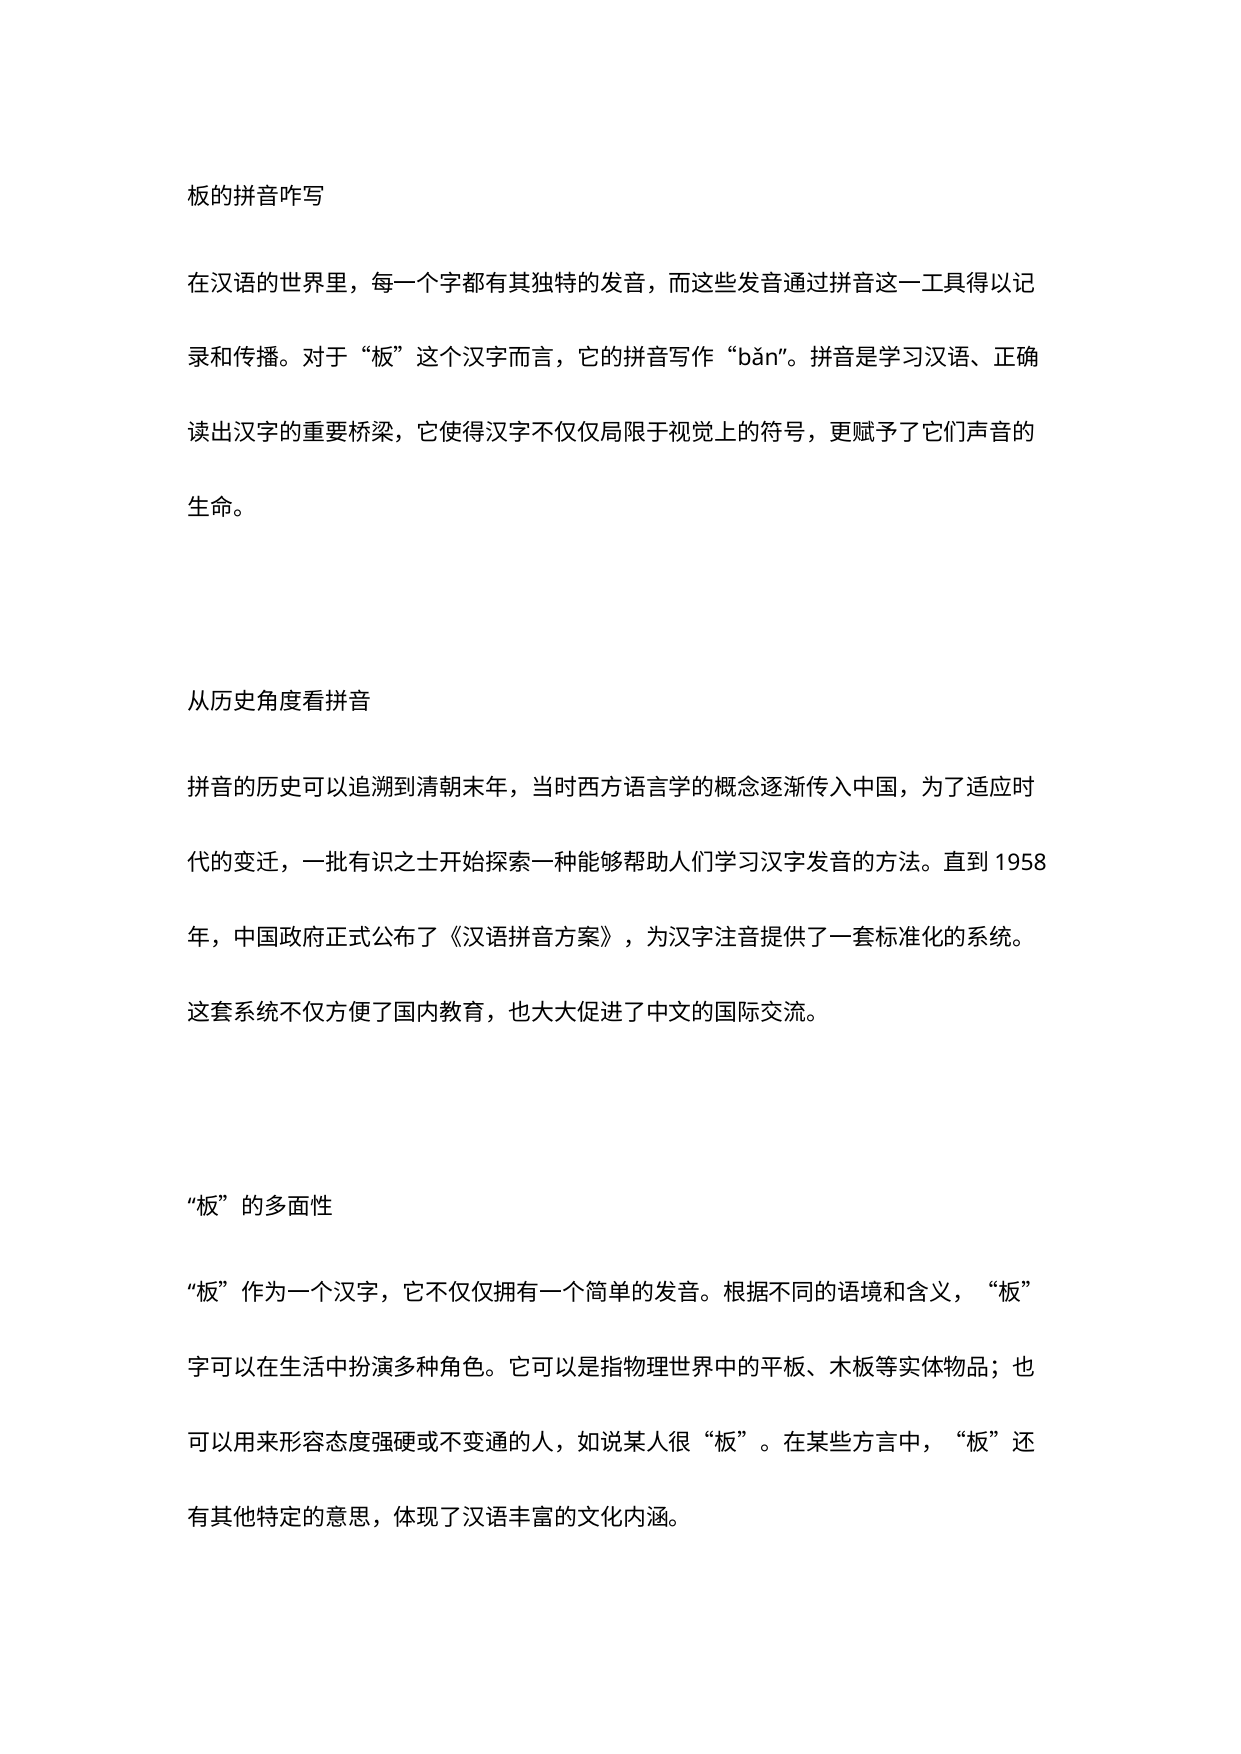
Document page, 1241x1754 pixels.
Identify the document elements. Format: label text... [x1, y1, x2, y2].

text “板”作为一个汉字，它不仅仅拥有一个简单的发音。根据不同的语境和含义，“板”字可以在生活中扮演多种角色。它可以是指物理世界中的平板、木板等实体物品；也可以用来形容态度强硬或不变通的人，如说某人很“板”。在某些方言中，“板”还有其他特定的意思，体现了汉语丰富的文化内涵。 [187, 1258, 1053, 1547]
text 从历史角度看拼音 [187, 667, 1053, 732]
text 板的拼音咋写 [187, 162, 1053, 227]
text “板”的多面性 [187, 1172, 1053, 1237]
text 在汉语的世界里，每一个字都有其独特的发音，而这些发音通过拼音这一工具得以记录和传播。对于“板”这个汉字而言，它的拼音写作“bǎn”。拼音是学习汉语、正确读出汉字的重要桥梁，它使得汉字不仅仅局限于视觉上的符号，更赋予了它们声音的生命。 [187, 248, 1053, 538]
text 拼音的历史可以追溯到清朝末年，当时西方语言学的概念逐渐传入中国，为了适应时代的变迁，一批有识之士开始探索一种能够帮助人们学习汉字发音的方法。直到1958年，中国政府正式公布了《汉语拼音方案》，为汉字注音提供了一套标准化的系统。这套系统不仅方便了国内教育，也大大促进了中文的国际交流。 [187, 753, 1053, 1042]
